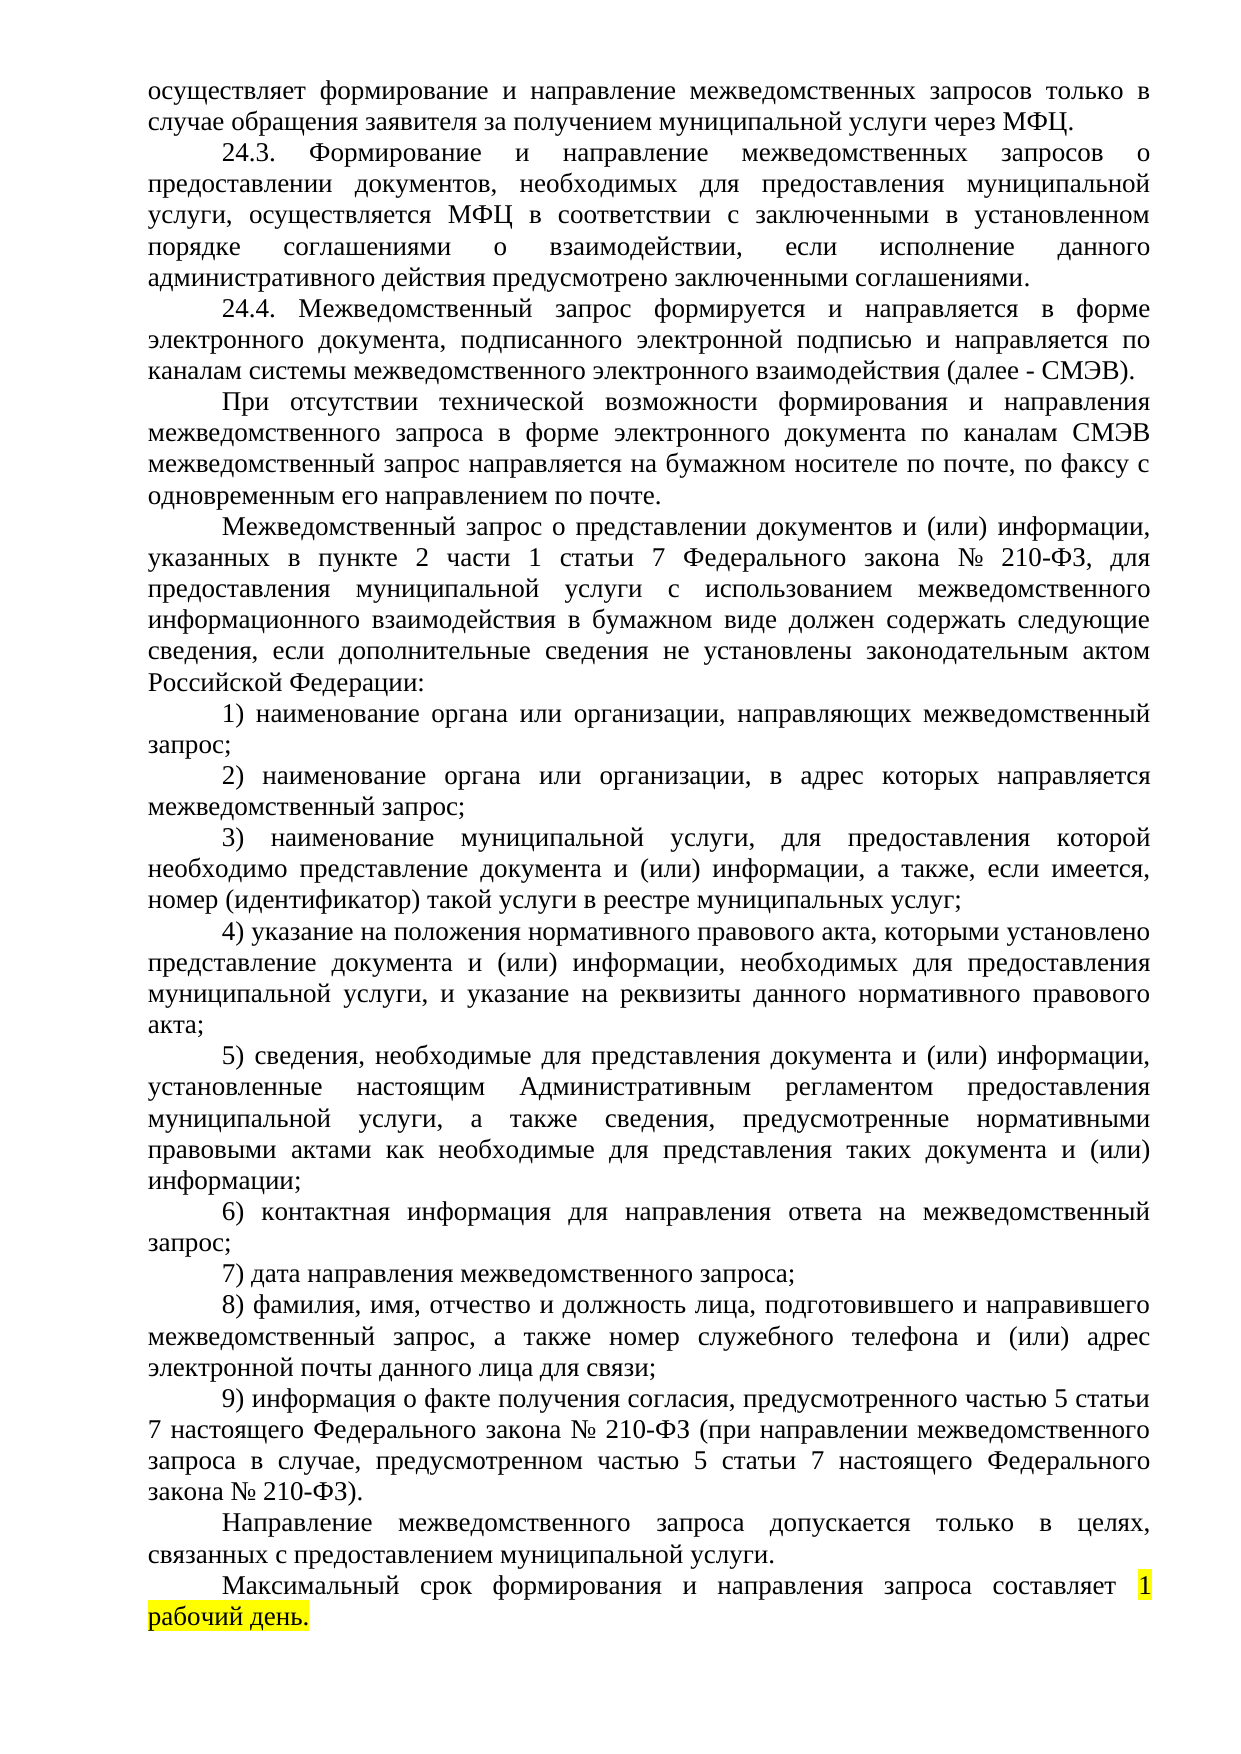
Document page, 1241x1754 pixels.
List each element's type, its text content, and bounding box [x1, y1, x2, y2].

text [148, 74, 1152, 136]
text 2) наименование органа или организации, в адрес которых направляется межведомственный запрос; [148, 759, 1152, 821]
text 7) дата направления межведомственного запроса; [148, 1257, 1152, 1288]
text 1) наименование органа или организации, направляющих межведомственный запрос; [148, 697, 1152, 759]
text 8) фамилия, имя, отчество и должность лица, подготовившего и направившего межведомственный запрос, а также номер служебного телефона и (или) адрес электронной почты данного лица для связи; [148, 1288, 1152, 1382]
text 6) контактная информация для направления ответа на межведомственный запрос; [148, 1195, 1152, 1257]
text Межведомственный запрос о представлении документов и (или) информации, указанных в пункте 2 части 1 статьи 7 Федерального закона № 210-ФЗ, для предоставления муниципальной услуги с использованием межведомственного информационного взаимодействия в бумажном виде должен содержать следующие сведения, если дополнительные сведения не установлены законодательным актом Российской Федерации: [148, 510, 1152, 697]
text 9) информация о факте получения согласия, предусмотренного частью 5 статьи 7 настоящего Федерального закона № 210-ФЗ (при направлении межведомственного запроса в случае, предусмотренном частью 5 статьи 7 настоящего Федерального закона № 210-ФЗ). [148, 1382, 1152, 1507]
text 4) указание на положения нормативного правового акта, которыми установлено представление документа и (или) информации, необходимых для предоставления муниципальной услуги, и указание на реквизиты данного нормативного правового акта; [148, 915, 1152, 1039]
text 24.4. Межведомственный запрос формируется и направляется в форме электронного документа, подписанного электронной подписью и направляется по каналам системы межведомственного электронного взаимодействия (далее - СМЭВ). [148, 292, 1152, 385]
text Максимальный срок формирования и направления запроса составляет 1 рабочий день. [148, 1569, 1152, 1631]
text 3) наименование муниципальной услуги, для предоставления которой необходимо представление документа и (или) информации, а также, если имеется, номер (идентификатор) такой услуги в реестре муниципальных услуг; [148, 821, 1152, 915]
text 24.3. Формирование и направление межведомственных запросов о предоставлении документов, необходимых для предоставления муниципальной услуги, осуществляется МФЦ в соответствии с заключенными в установленном порядке соглашениями о взаимодействии, если исполнение данного административного действия предусмотрено заключенными соглашениями. [148, 136, 1152, 292]
text 5) сведения, необходимые для представления документа и (или) информации, установленные настоящим Административным регламентом предоставления муниципальной услуги, а также сведения, предусмотренные нормативными правовыми актами как необходимые для представления таких документа и (или) информации; [148, 1039, 1152, 1195]
text Направление межведомственного запроса допускается только в целях, связанных с предоставлением муниципальной услуги. [148, 1507, 1152, 1569]
text При отсутствии технической возможности формирования и направления межведомственного запроса в форме электронного документа по каналам СМЭВ межведомственный запрос направляется на бумажном носителе по почте, по факсу с одновременным его направлением по почте. [148, 385, 1152, 510]
